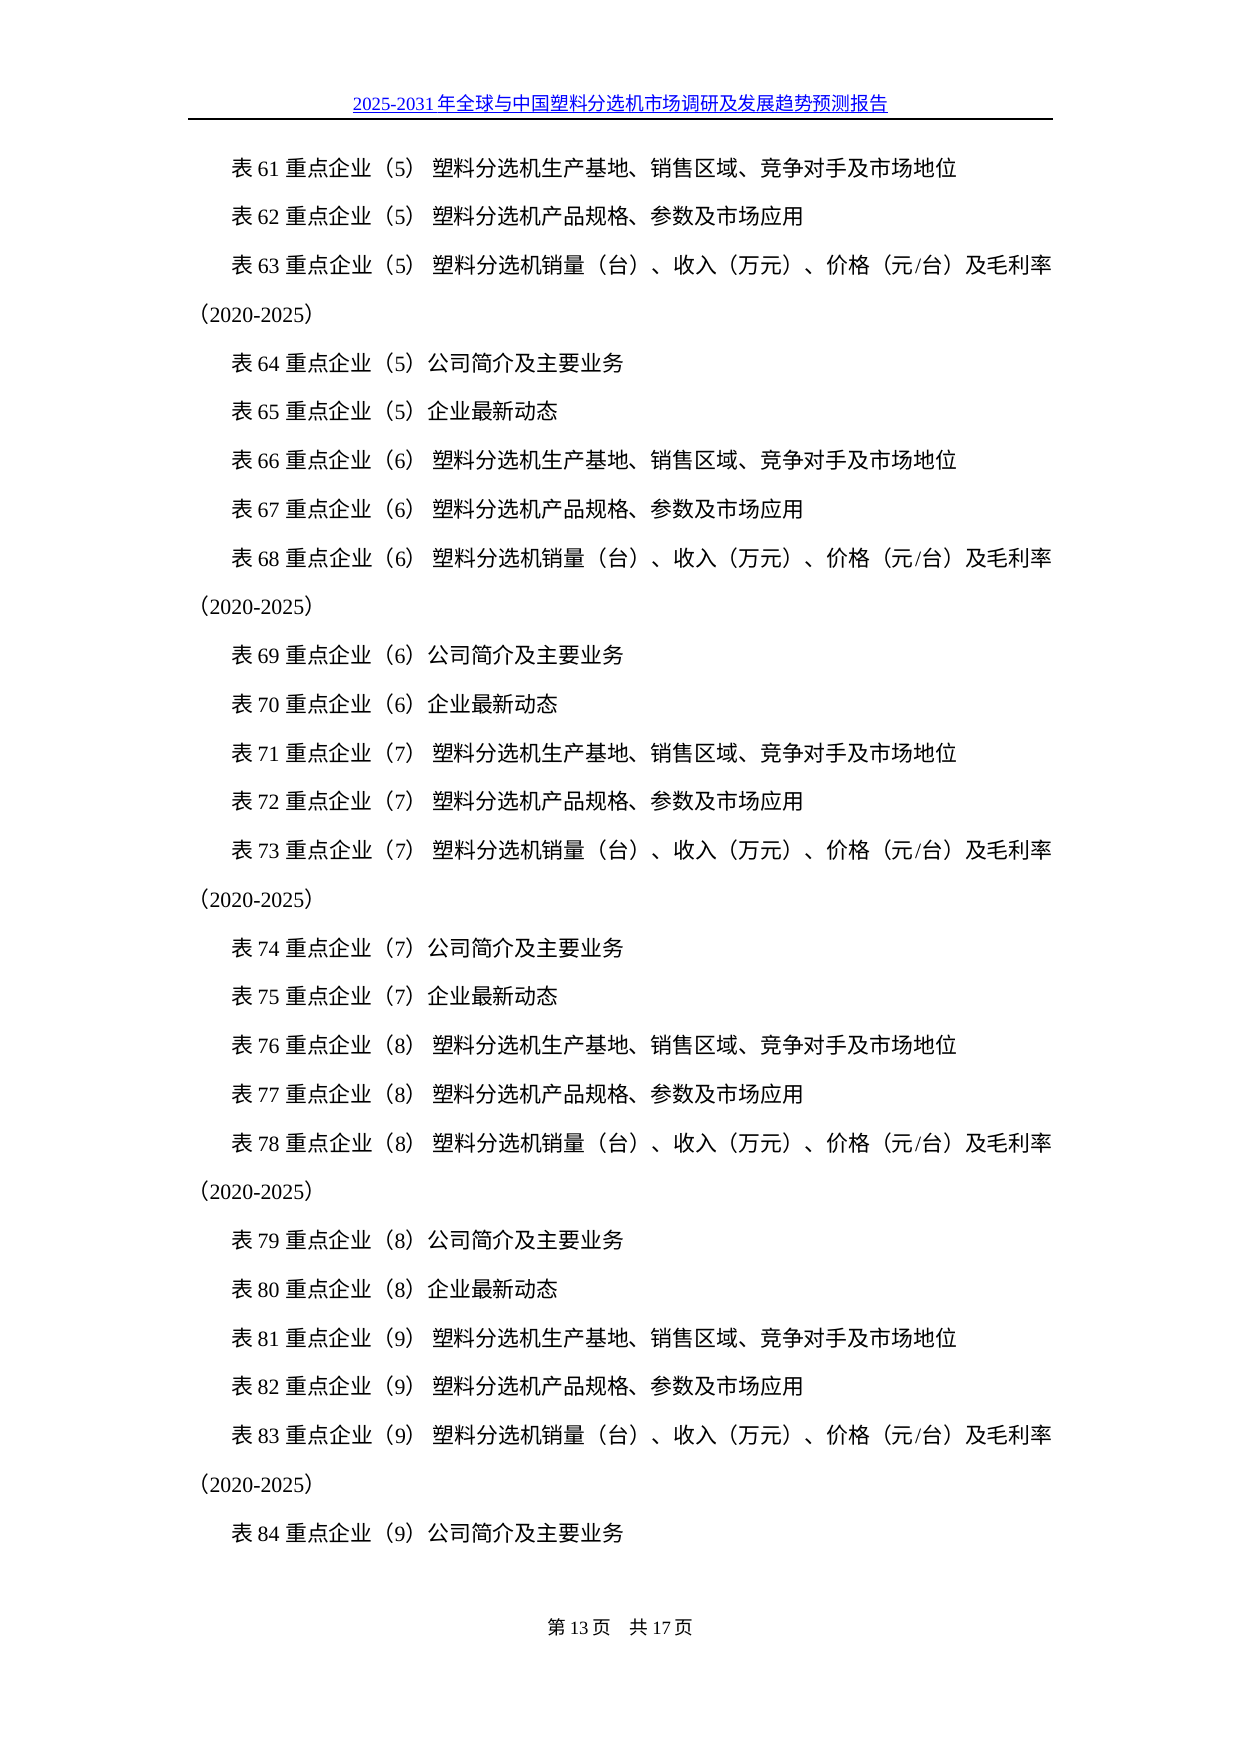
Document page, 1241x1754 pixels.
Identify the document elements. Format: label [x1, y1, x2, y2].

text [187, 150, 1053, 1548]
